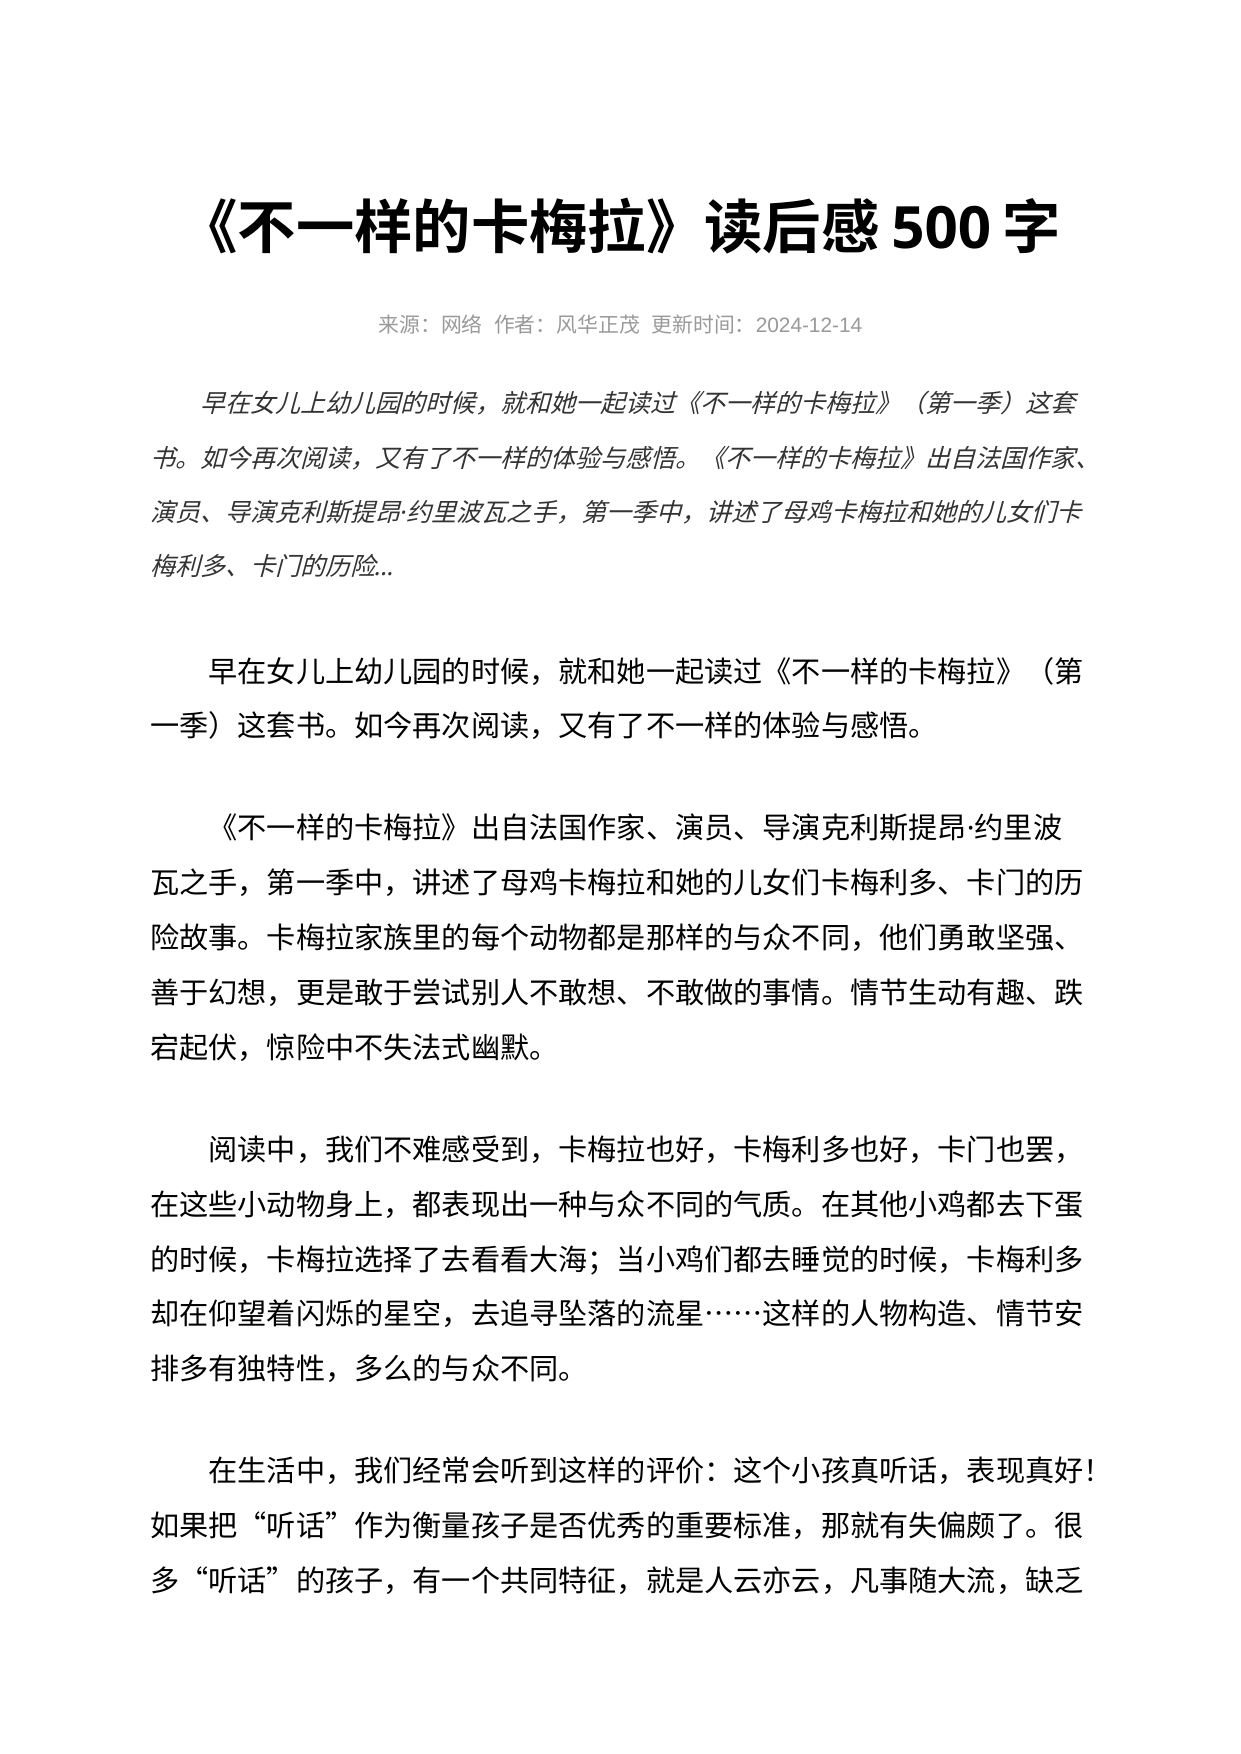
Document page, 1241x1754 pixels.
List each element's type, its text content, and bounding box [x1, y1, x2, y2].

subtitle 《不一样的卡梅拉》读后感500字 [150, 181, 1090, 266]
text 早在女儿上幼儿园的时候，就和她一起读过《不一样的卡梅拉》（第一季）这套书。如今再次阅读，又有了不一样的体验与感悟。《不一样的卡梅拉》出自法国作家、演员、导演克利斯提昂·约里波瓦之手，第一季中，讲述了母鸡卡梅拉和她的儿女们卡梅利多、卡门的历险... [150, 384, 1090, 583]
text 来源：网络 作者：风华正茂 更新时间：2024-12-14 [150, 313, 1090, 337]
text 早在女儿上幼儿园的时候，就和她一起读过《不一样的卡梅拉》（第一季）这套书。如今再次阅读，又有了不一样的体验与感悟。 [150, 648, 1090, 745]
text 《不一样的卡梅拉》出自法国作家、演员、导演克利斯提昂·约里波瓦之手，第一季中，讲述了母鸡卡梅拉和她的儿女们卡梅利多、卡门的历险故事。卡梅拉家族里的每个动物都是那样的与众不同，他们勇敢坚强、善于幻想，更是敢于尝试别人不敢想、不敢做的事情。情节生动有趣、跌宕起伏，惊险中不失法式幽默。 [150, 805, 1090, 1067]
text 阅读中，我们不难感受到，卡梅拉也好，卡梅利多也好，卡门也罢，在这些小动物身上，都表现出一种与众不同的气质。在其他小鸡都去下蛋的时候，卡梅拉选择了去看看大海；当小鸡们都去睡觉的时候，卡梅利多却在仰望着闪烁的星空，去追寻坠落的流星……这样的人物构造、情节安排多有独特性，多么的与众不同。 [150, 1126, 1090, 1388]
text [150, 1448, 1090, 1600]
